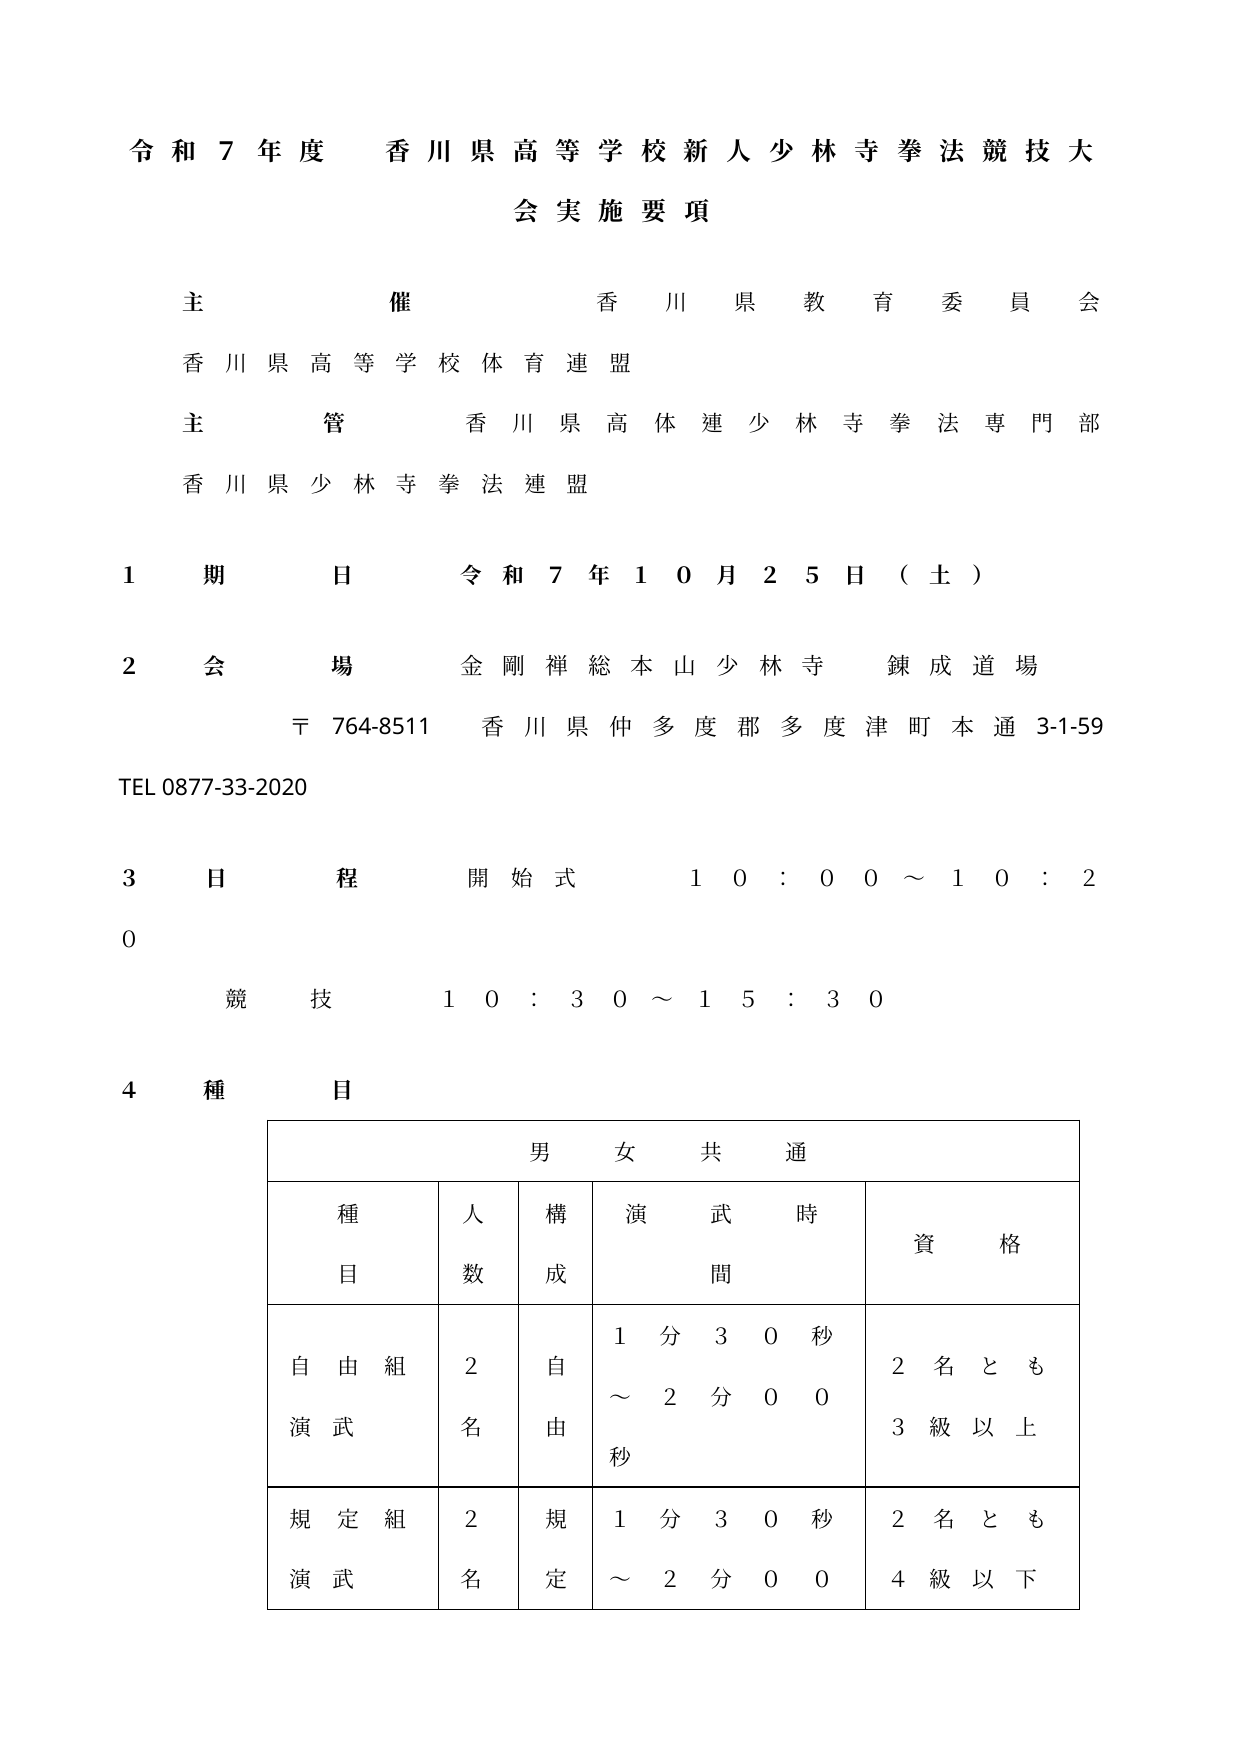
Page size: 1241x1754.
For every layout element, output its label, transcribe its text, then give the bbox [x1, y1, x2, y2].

text ２ 会 場 金剛禅総本山少林寺 錬成道場 [118, 634, 1122, 695]
table_cell 種 目 [268, 1182, 438, 1303]
table_cell ２名 [439, 1488, 518, 1609]
text 主 管 香川県高体連少林寺拳法専門部 香川県少林寺拳法連盟 [166, 392, 1122, 513]
table_cell 規定 [519, 1488, 592, 1609]
table_cell 規定組演武 [268, 1488, 438, 1609]
text １ 期 日 令和７年１０月２５日（土） [118, 543, 1122, 604]
table_cell 人数 [439, 1182, 518, 1303]
table_cell ２名とも３級以上 [866, 1305, 1079, 1486]
text ４ 種 目 [118, 1059, 1122, 1119]
text ３ 日 程 開始式 １０：００～１０：２０ [118, 847, 1122, 968]
table_cell ２名とも４級以下 [866, 1488, 1079, 1609]
text 〒764-8511 香川県仲多度郡多度津町本通3-1-59 TEL 0877-33-2020 [118, 695, 1122, 816]
table_cell 自由 [519, 1305, 592, 1486]
table_cell １分３０秒～２分００秒 [593, 1488, 865, 1609]
table_cell 構成 [519, 1182, 592, 1303]
table_cell １分３０秒～２分００秒 [593, 1305, 865, 1486]
text 競 技 １０：３０～１５：３０ [118, 968, 1122, 1028]
text 令和７年度 香川県高等学校新人少林寺拳法競技大会実施要項 [118, 119, 1122, 240]
table_cell 資 格 [866, 1182, 1079, 1303]
table_cell 自由組演武 [268, 1305, 438, 1486]
table_cell ２名 [439, 1305, 518, 1486]
table_cell 演 武 時 間 [593, 1182, 865, 1303]
table_header 男 女 共 通 [268, 1121, 1079, 1181]
text 主 催 香川県教育委員会 香川県高等学校体育連盟 [166, 271, 1122, 392]
